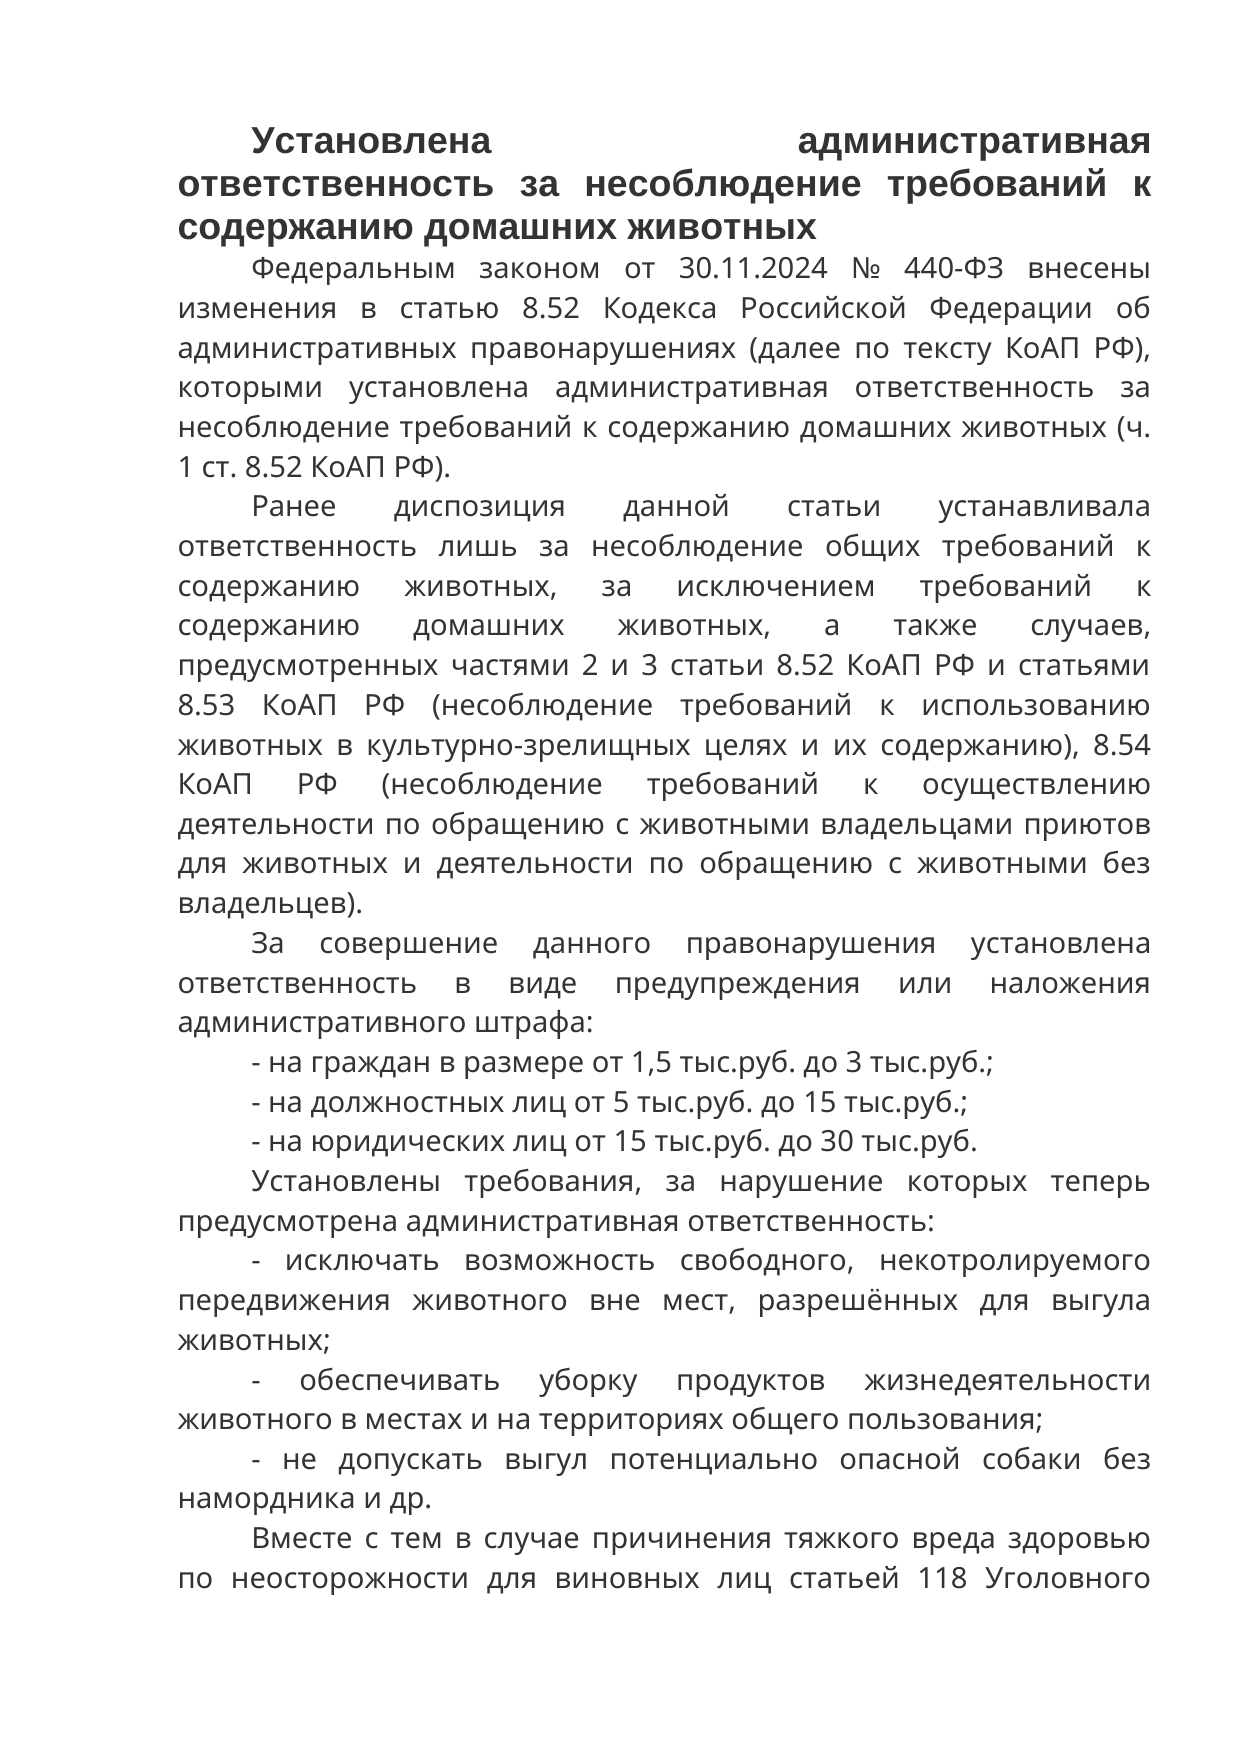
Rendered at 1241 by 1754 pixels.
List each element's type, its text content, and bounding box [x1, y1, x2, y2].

text За совершение данного правонарушения установлена ответственность в виде предупреждения или наложения административного штрафа: [177, 922, 1152, 1041]
text Установлены требования, за нарушение которых теперь предусмотрена административная ответственность: [177, 1160, 1152, 1240]
text - исключать возможность свободного, некотролируемого передвижения животного вне мест, разрешённых для выгула животных; [177, 1240, 1152, 1359]
text - обеспечивать уборку продуктов жизнедеятельности животного в местах и на территориях общего пользования; [177, 1359, 1152, 1438]
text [177, 1517, 1152, 1597]
text Федеральным законом от 30.11.2024 № 440-ФЗ внесены изменения в статью 8.52 Кодекса Российской Федерации об административных правонарушениях (далее по тексту КоАП РФ), которыми установлена административная ответственность за несоблюдение требований к содержанию домашних животных (ч. 1 ст. 8.52 КоАП РФ). [177, 247, 1152, 486]
text Ранее диспозиция данной статьи устанавливала ответственность лишь за несоблюдение общих требований к содержанию животных, за исключением требований к содержанию домашних животных, а также случаев, предусмотренных частями 2 и 3 статьи 8.52 КоАП РФ и статьями 8.53 КоАП РФ (несоблюдение требований к использованию животных в культурно-зрелищных целях и их содержанию), 8.54 КоАП РФ (несоблюдение требований к осуществлению деятельности по обращению с животными владельцами приютов для животных и деятельности по обращению с животными без владельцев). [177, 486, 1152, 922]
text Установлена административная ответственность за несоблюдение требований к содержанию домашних животных [177, 118, 1152, 247]
text - на граждан в размере от 1,5 тыс.руб. до 3 тыс.руб.; [177, 1041, 1152, 1081]
text - на должностных лиц от 5 тыс.руб. до 15 тыс.руб.; [177, 1081, 1152, 1121]
text - на юридических лиц от 15 тыс.руб. до 30 тыс.руб. [177, 1121, 1152, 1160]
text - не допускать выгул потенциально опасной собаки без намордника и др. [177, 1438, 1152, 1517]
